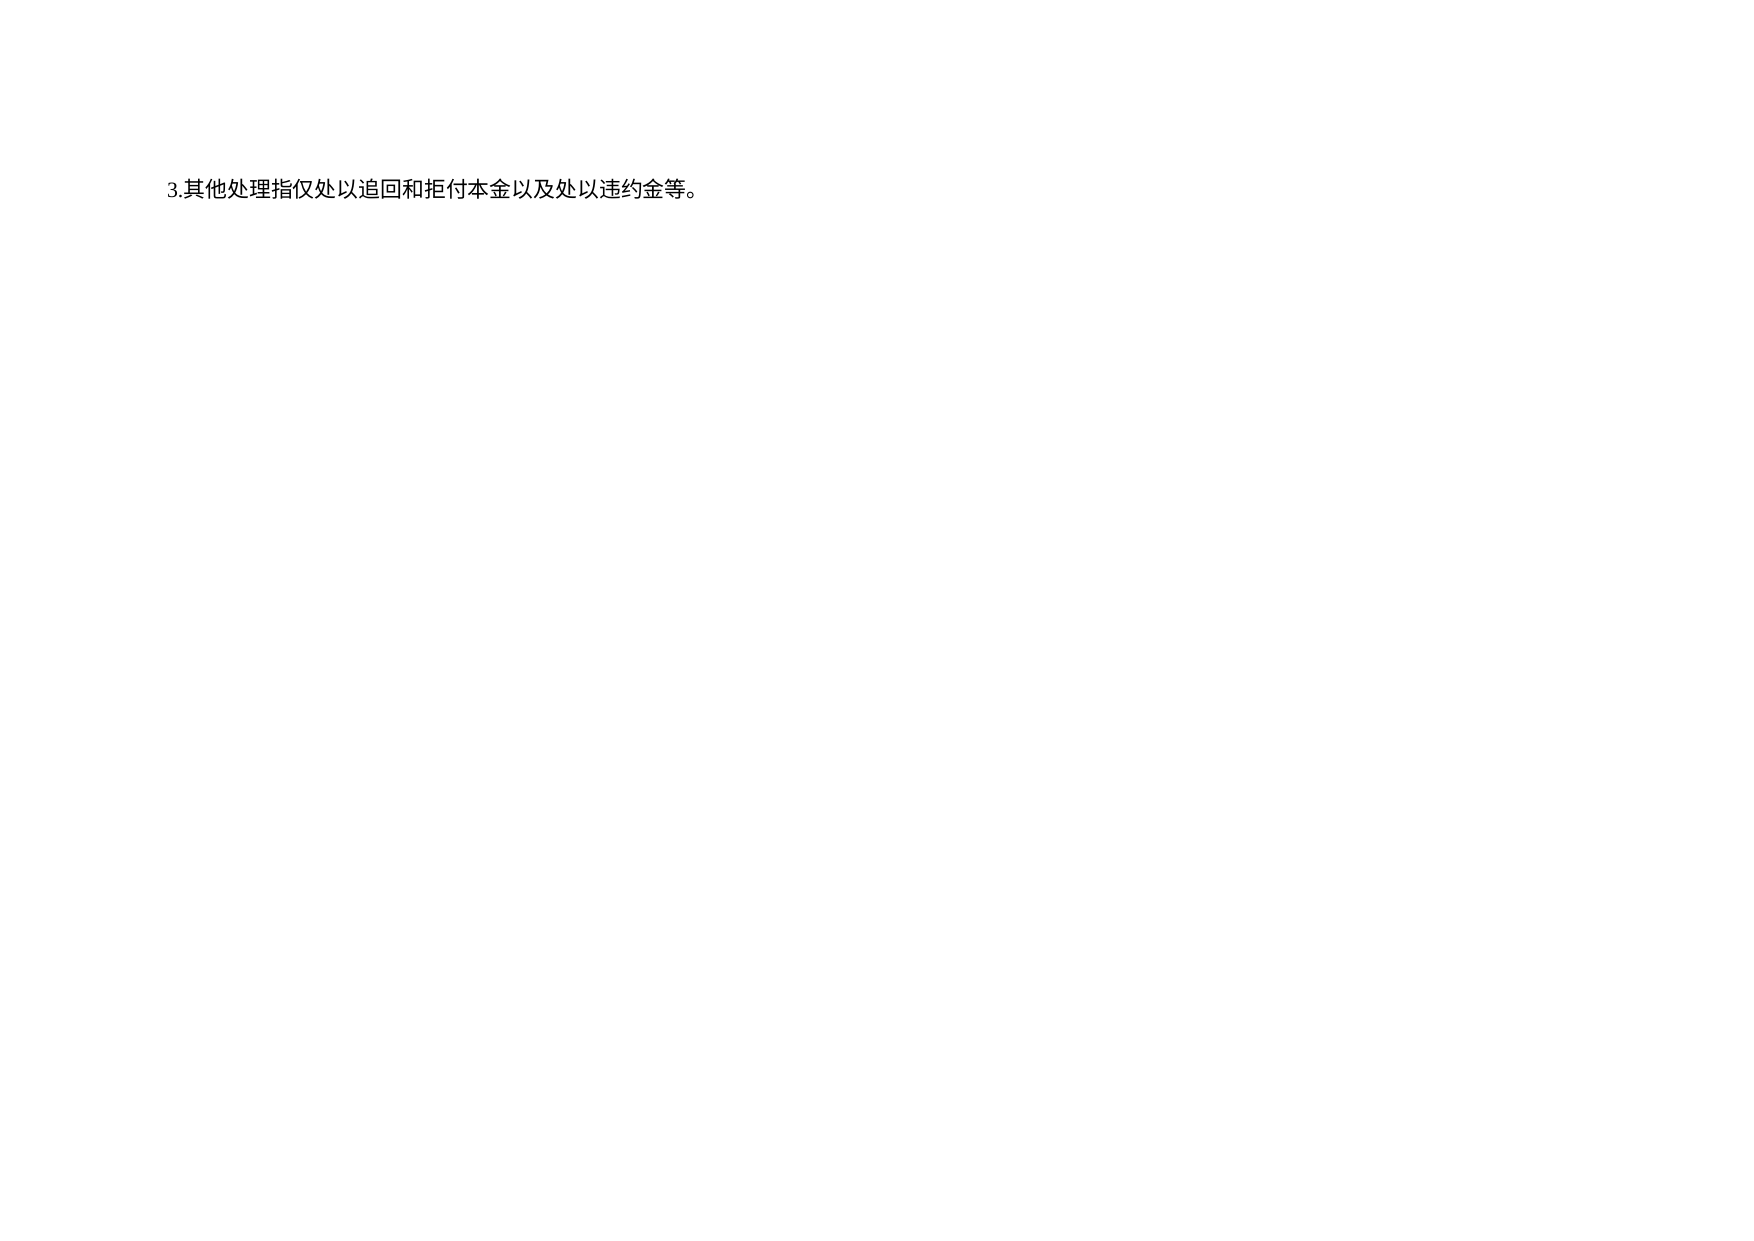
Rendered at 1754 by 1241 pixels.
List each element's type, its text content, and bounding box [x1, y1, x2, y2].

table_cell 3.其他处理指仅处以追回和拒付本金以及处以违约金等。 [134, 167, 1602, 209]
